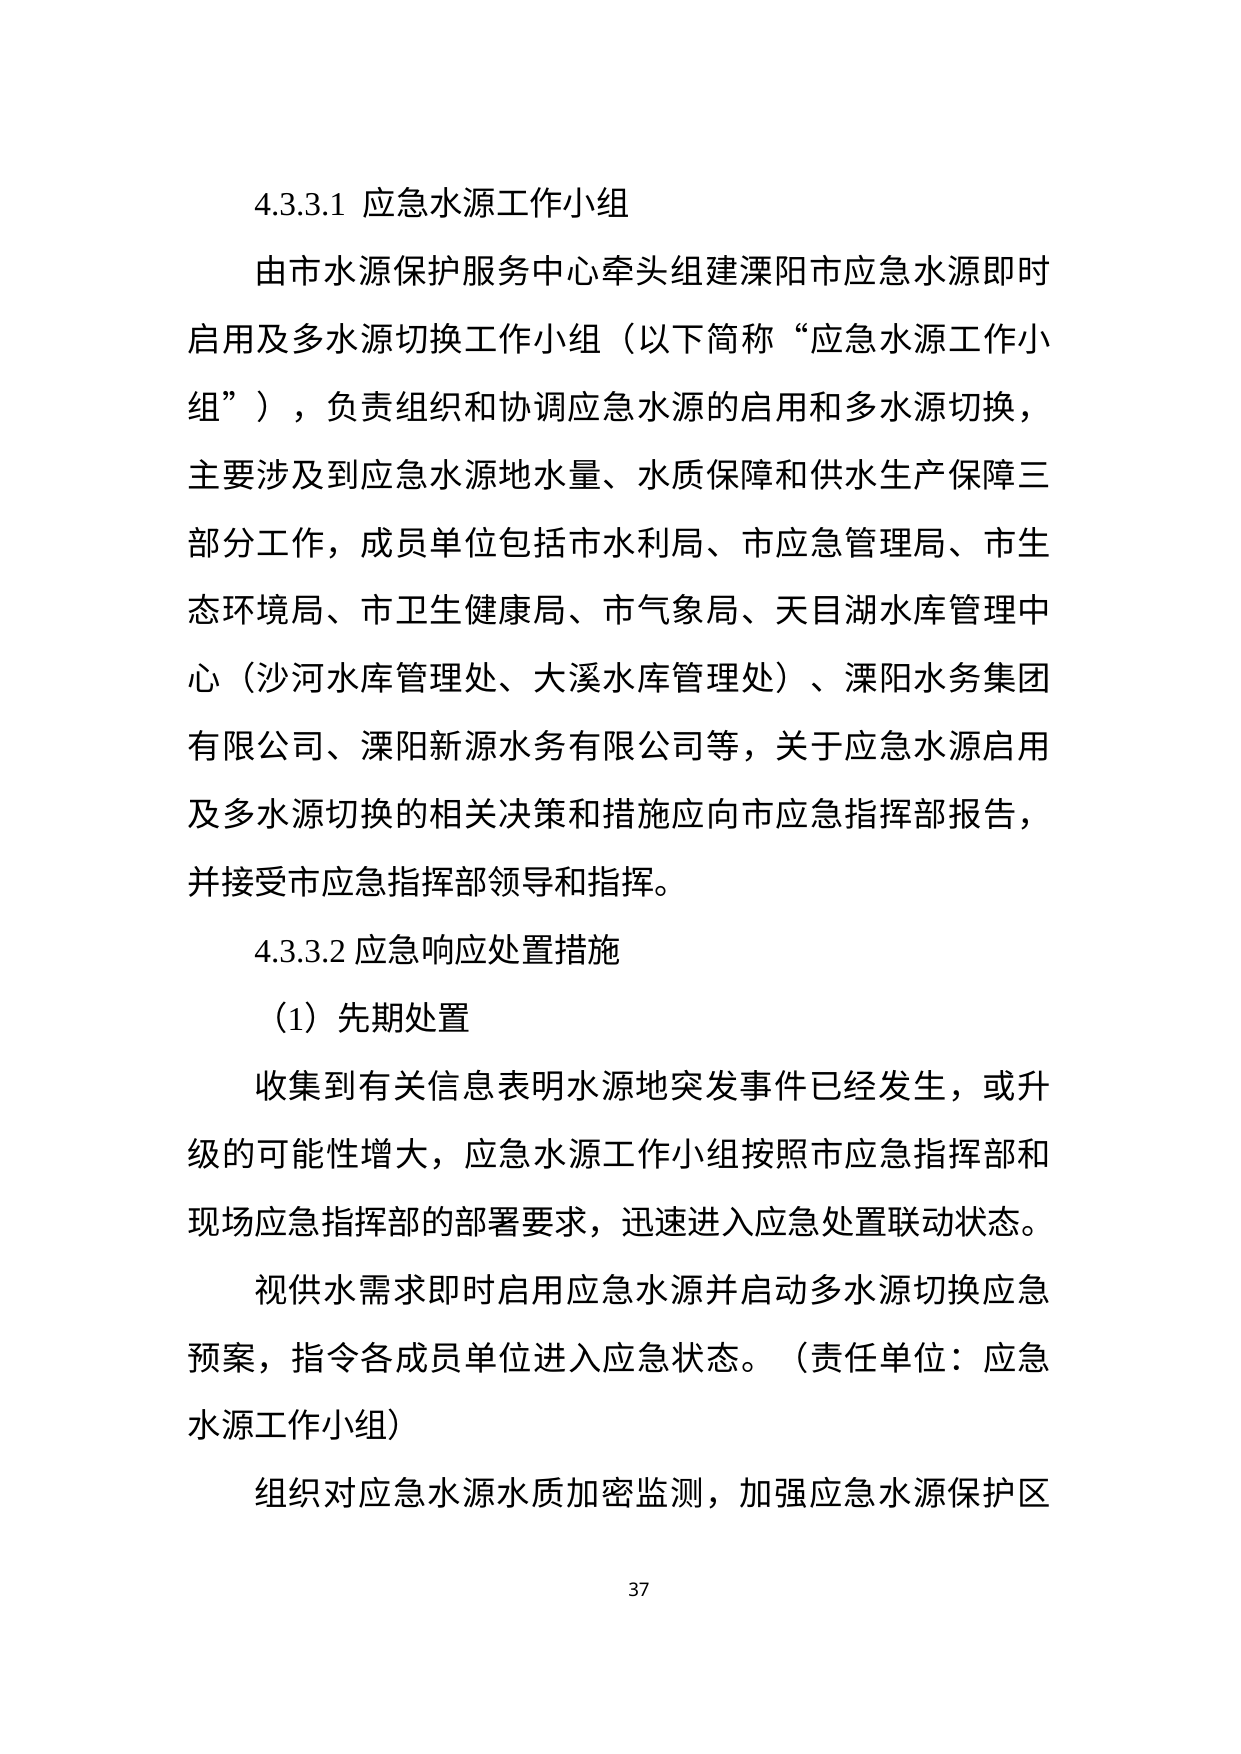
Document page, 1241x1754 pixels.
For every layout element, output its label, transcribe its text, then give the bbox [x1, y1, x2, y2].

text （1）先期处置 [187, 982, 1053, 1050]
text 视供水需求即时启用应急水源并启动多水源切换应急预案，指令各成员单位进入应急状态。（责任单位：应急水源工作小组） [187, 1253, 1053, 1457]
text 收集到有关信息表明水源地突发事件已经发生，或升级的可能性增大，应急水源工作小组按照市应急指挥部和现场应急指挥部的部署要求，迅速进入应急处置联动状态。 [187, 1050, 1053, 1253]
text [187, 1457, 1053, 1525]
subtitle 4.3.3.2 应急响应处置措施 [187, 914, 1053, 982]
subtitle 4.3.3.1 应急水源工作小组 [187, 167, 1053, 235]
text 由市水源保护服务中心牵头组建溧阳市应急水源即时启用及多水源切换工作小组（以下简称“应急水源工作小组”），负责组织和协调应急水源的启用和多水源切换，主要涉及到应急水源地水量、水质保障和供水生产保障三部分工作，成员单位包括市水利局、市应急管理局、市生态环境局、市卫生健康局、市气象局、天目湖水库管理中心（沙河水库管理处、大溪水库管理处）、溧阳水务集团有限公司、溧阳新源水务有限公司等，关于应急水源启用及多水源切换的相关决策和措施应向市应急指挥部报告，并接受市应急指挥部领导和指挥。 [187, 235, 1053, 914]
